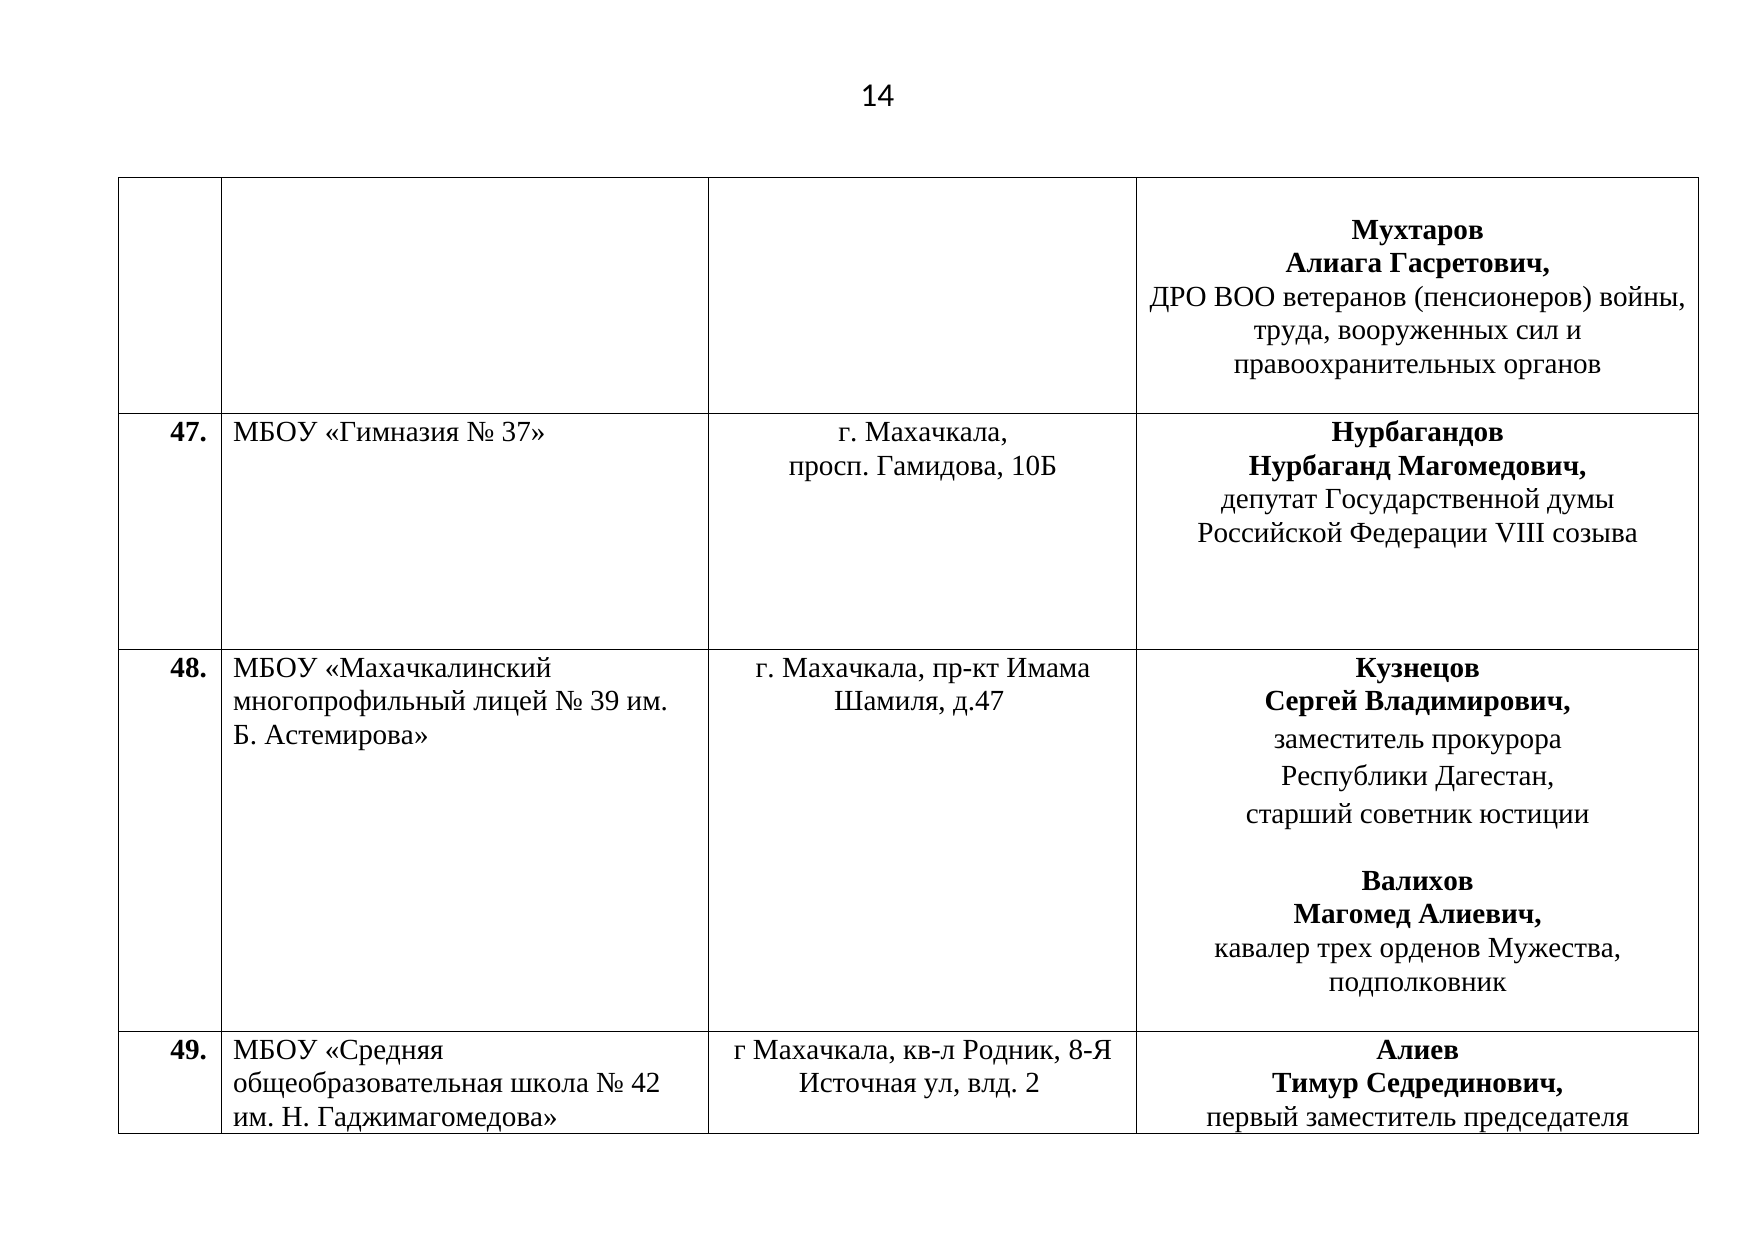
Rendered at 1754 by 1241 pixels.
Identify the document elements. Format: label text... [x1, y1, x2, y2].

table_cell Кузнецов Сергей Владимирович, заместитель прокурора Республики Дагестан, старший советник юстиции Валихов Магомед Алиевич, кавалер трех орденов Мужества, подполковник [1137, 650, 1698, 1031]
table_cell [709, 178, 1136, 413]
table_cell [119, 650, 221, 1031]
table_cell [1137, 1032, 1698, 1132]
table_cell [709, 1032, 1136, 1132]
table_cell г. Махачкала, пр-кт Имама Шамиля, д.47 [709, 650, 1136, 1031]
table_cell МБОУ «Махачкалинский многопрофильный лицей № 39 им. Б. Астемирова» [222, 650, 708, 1031]
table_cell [222, 178, 708, 413]
table_cell г. Махачкала, просп. Гамидова, 10Б [709, 414, 1136, 649]
table_cell [119, 414, 221, 649]
table_cell МБОУ «Гимназия № 37» [222, 414, 708, 649]
table_cell Нурбагандов Нурбаганд Магомедович, депутат Государственной думы Российской Федерации VIII созыва [1137, 414, 1698, 649]
table_cell [119, 1032, 221, 1132]
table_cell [222, 1032, 708, 1132]
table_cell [1137, 178, 1698, 413]
table_cell [119, 178, 221, 413]
